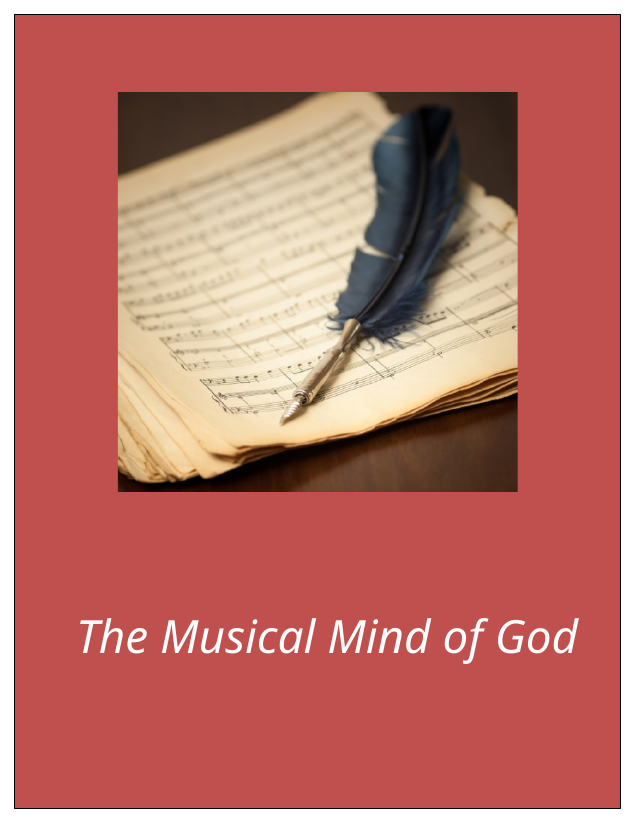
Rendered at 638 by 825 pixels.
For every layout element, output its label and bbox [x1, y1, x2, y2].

picture [117, 92, 518, 492]
